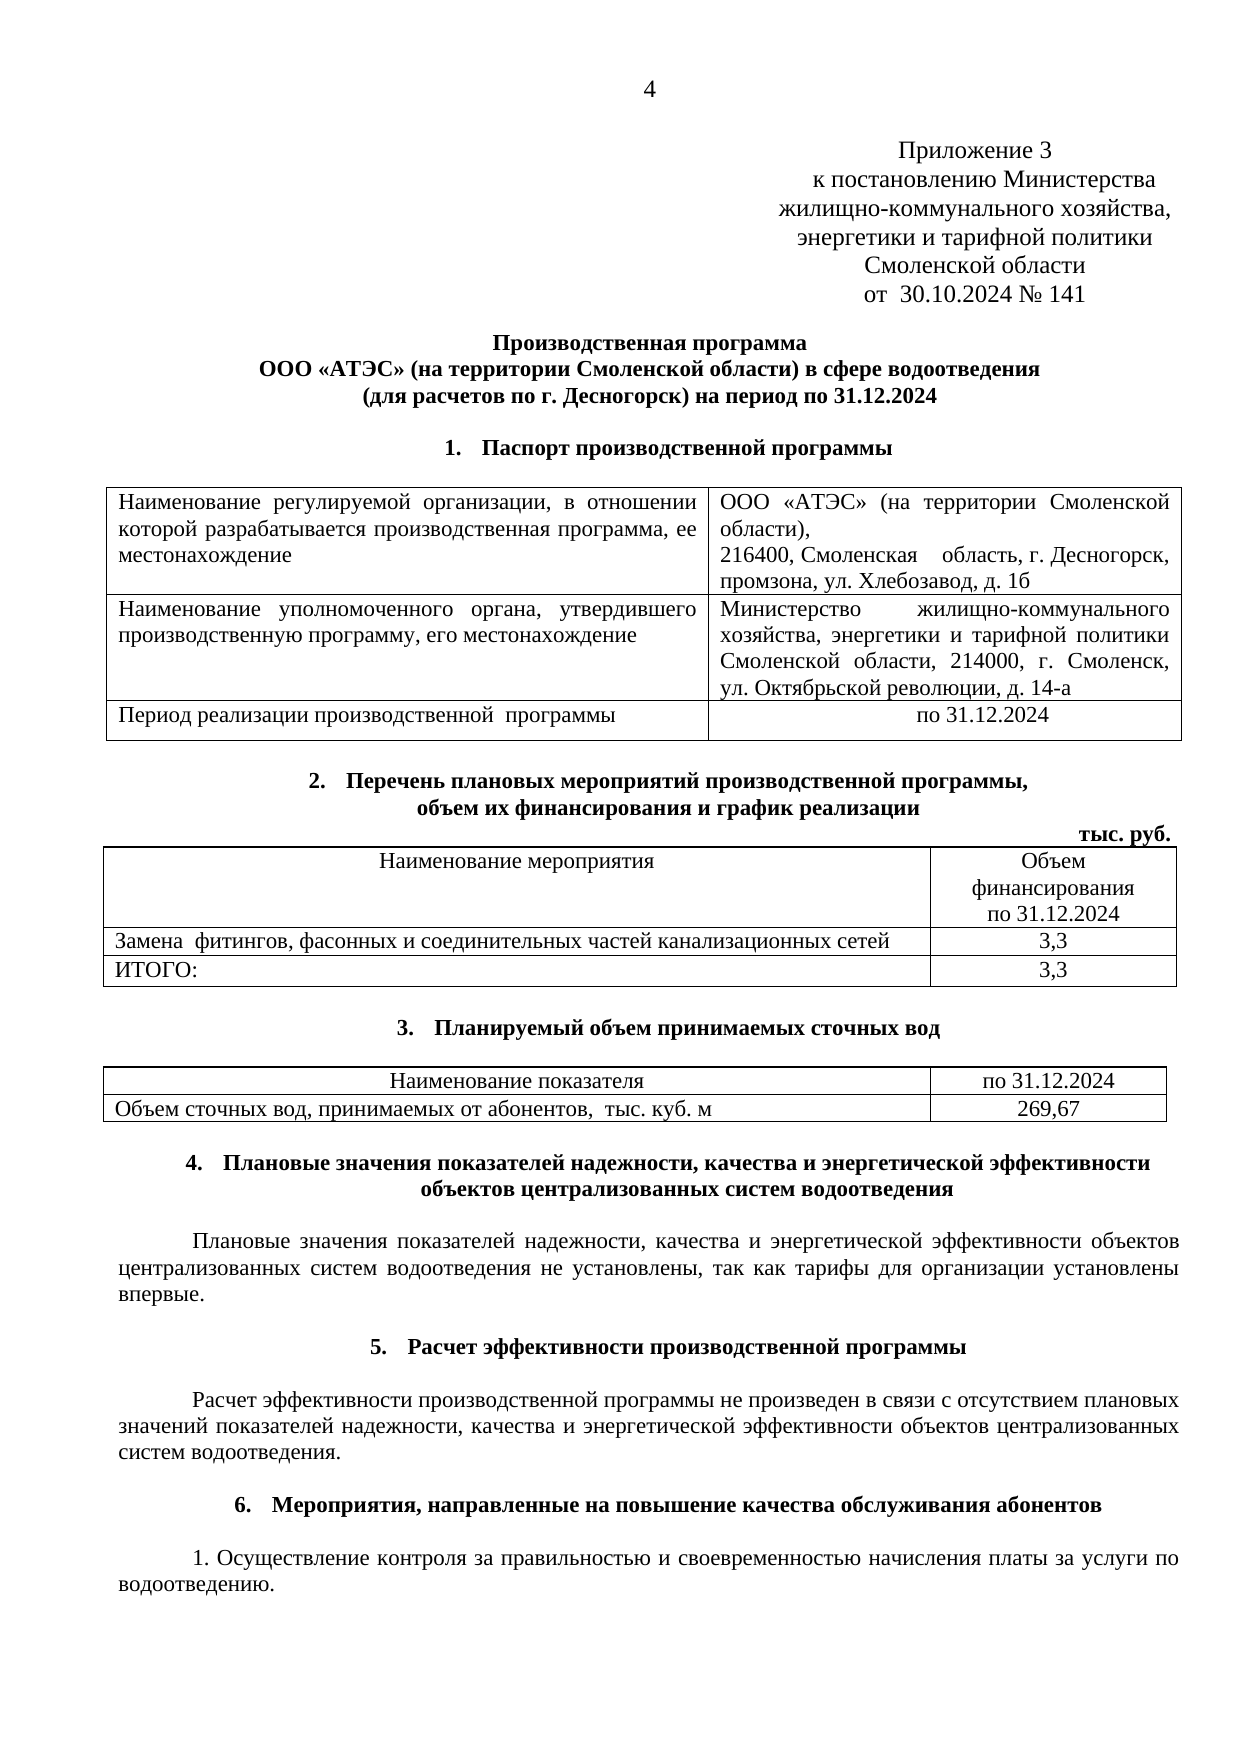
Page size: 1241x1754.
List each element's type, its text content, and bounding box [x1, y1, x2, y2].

list Перечень плановых мероприятий производственной программы, [156, 767, 1181, 794]
list Мероприятия, направленные на повышение качества обслуживания абонентов [156, 1491, 1181, 1517]
table_header Наименование показателя [104, 1068, 930, 1094]
text ООО «АТЭС» (на территории Смоленской области) в сфере водоотведения [118, 355, 1181, 382]
table_cell 269,67 [931, 1095, 1166, 1121]
text Плановые значения показателей надежности, качества и энергетической эффективности объектов централизованных систем водоотведения не установлены, так как тарифы для организации установлены впервые. [118, 1228, 1181, 1307]
table_cell ИТОГО: [104, 956, 930, 986]
table_cell Объем сточных вод, принимаемых от абонентов, тыс. куб. м [104, 1095, 930, 1121]
text объем их финансирования и график реализации [156, 794, 1181, 820]
table_header по 31.12.2024 [931, 1068, 1166, 1094]
table_cell Замена фитингов, фасонных и соединительных частей канализационных сетей [104, 928, 930, 954]
text Расчет эффективности производственной программы не произведен в связи с отсутствием плановых значений показателей надежности, качества и энергетической эффективности объектов централизованных систем водоотведения. [118, 1386, 1181, 1465]
text (для расчетов по г. Десногорск) на период по 31.12.2024 [118, 382, 1181, 408]
table_cell 3,3 [931, 956, 1176, 986]
list Расчет эффективности производственной программы [156, 1333, 1181, 1359]
table_cell по 31.12.2024 [709, 701, 1181, 740]
table_cell Министерство жилищно-коммунального хозяйства, энергетики и тарифной политики Смоленской области, 214000, г. Смоленск, ул. Октябрьской революции, д. 14-а [709, 595, 1181, 700]
table_cell Наименование уполномоченного органа, утвердившего производственную программу, его местонахождение [107, 595, 708, 700]
table_cell Период реализации производственной программы [107, 701, 708, 740]
table_cell 3,3 [931, 928, 1176, 954]
text Производственная программа [118, 329, 1181, 355]
list Плановые значения показателей надежности, качества и энергетической эффективности объектов централизованных систем водоотведения [156, 1148, 1181, 1201]
text тыс. руб. [156, 820, 1181, 846]
list Планируемый объем принимаемых сточных вод [156, 1014, 1181, 1040]
table_header Наименование регулируемой организации, в отношении которой разрабатывается производственная программа, ее местонахождение [107, 488, 708, 594]
table_header ООО «АТЭС» (на территории Смоленской области), 216400, Смоленская область, г. Десногорск, промзона, ул. Хлебозавод, д. 1б [709, 488, 1181, 594]
list Паспорт производственной программы [156, 434, 1181, 461]
table_header Наименование мероприятия [104, 848, 930, 927]
text 1. Осуществление контроля за правильностью и своевременностью начисления платы за услуги по водоотведению. [118, 1544, 1181, 1597]
table_header Объем финансирования по 31.12.2024 [931, 848, 1176, 927]
